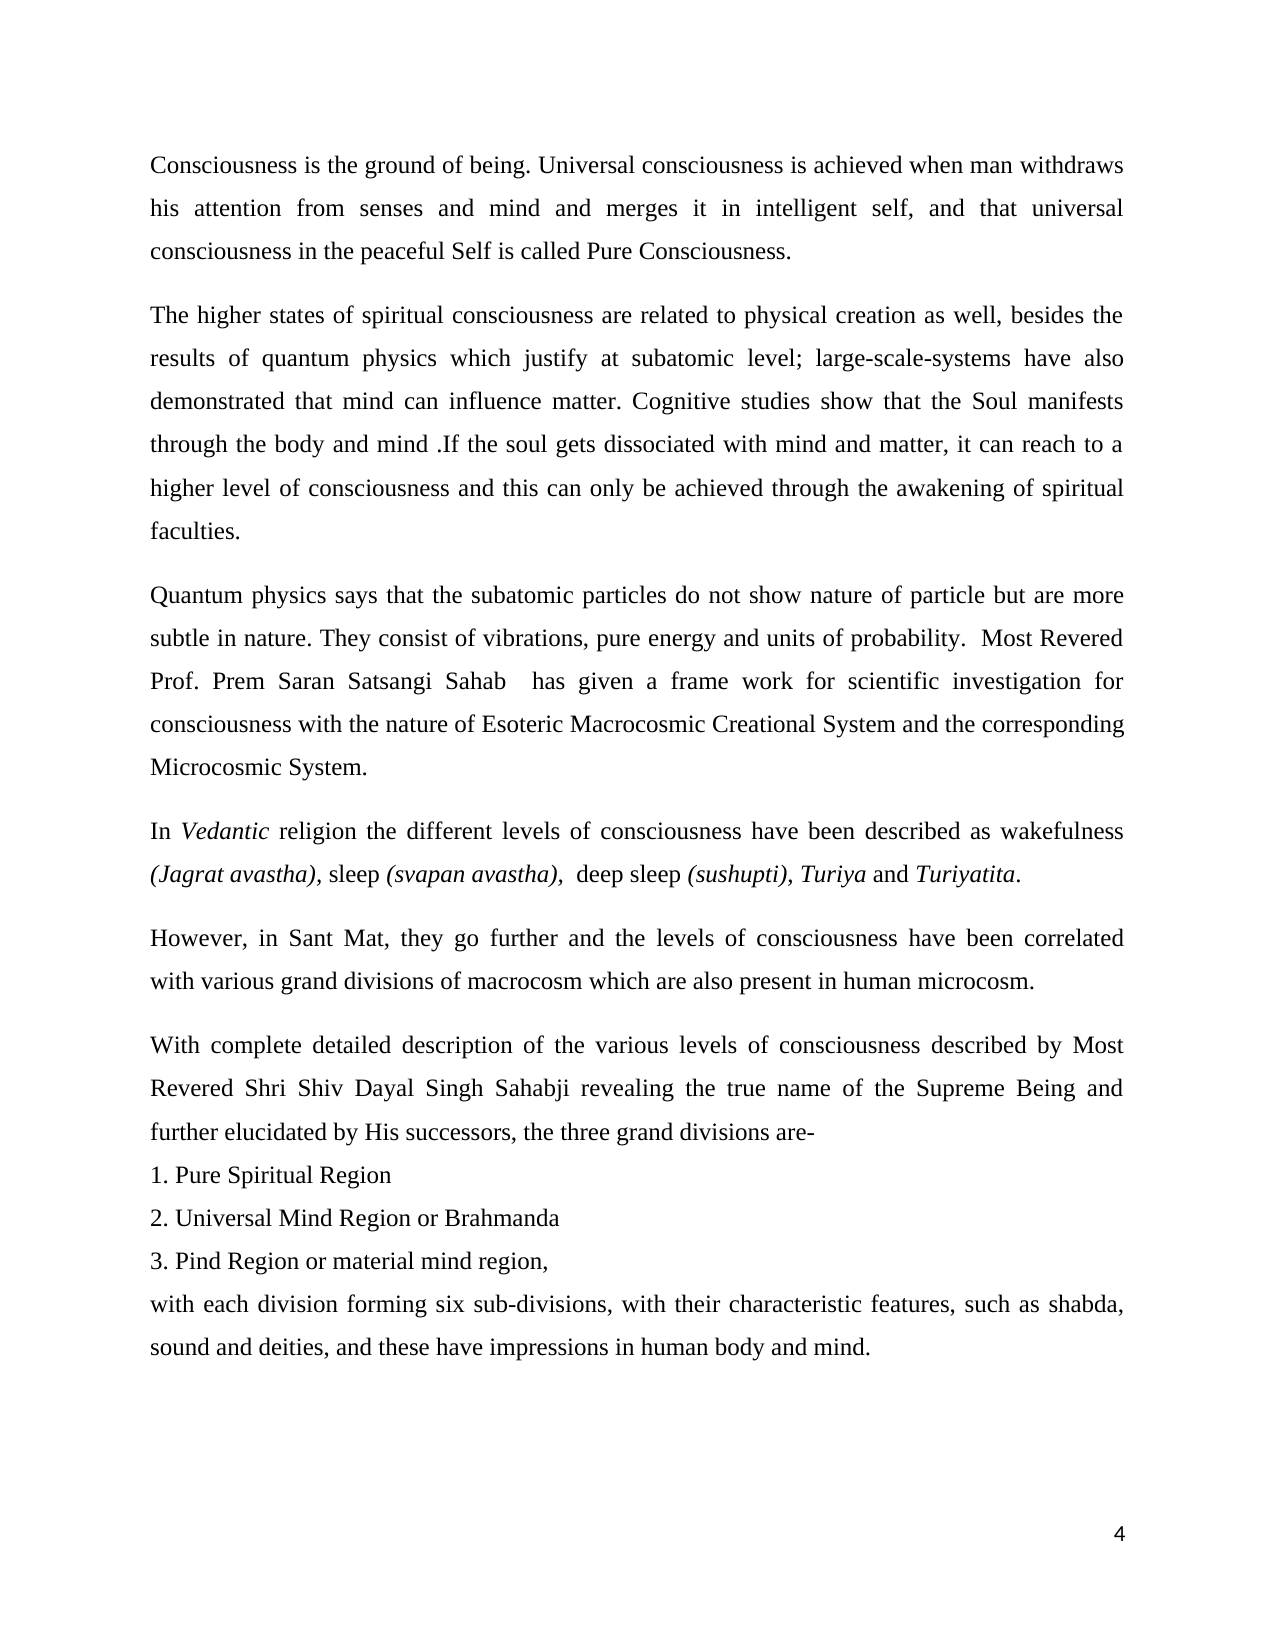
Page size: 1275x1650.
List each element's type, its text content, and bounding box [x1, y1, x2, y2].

text The higher states of spiritual consciousness are related to physical creation as well, besides the results of quantum physics which justify at subatomic level; large-scale-systems have also demonstrated that mind can influence matter. Cognitive studies show that the Soul manifests through the body and mind .If the soul gets dissociated with mind and matter, it can reach to a higher level of consciousness and this can only be achieved through the awakening of spiritual faculties. [150, 300, 1125, 544]
text 2. Universal Mind Region or Brahmanda [150, 1203, 1125, 1232]
text In Vedantic religion the different levels of consciousness have been described as wakefulness (Jagrat avastha), sleep (svapan avastha), deep sleep (sushupti), Turiya and Turiyatita. [150, 816, 1125, 888]
text Quantum physics says that the subatomic particles do not show nature of particle but are more subtle in nature. They consist of vibrations, pure energy and units of probability. Most Revered Prof. Prem Saran Satsangi Sahab has given a frame work for scientific investigation for consciousness with the nature of Esoteric Macrocosmic Creational System and the corresponding Microcosmic System. [150, 580, 1125, 781]
text With complete detailed description of the various levels of consciousness described by Most Revered Shri Shiv Dayal Singh Sahabji revealing the true name of the Supreme Being and further elucidated by His successors, the three grand divisions are- [150, 1030, 1125, 1145]
text with each division forming six sub-divisions, with their characteristic features, such as shabda, sound and deities, and these have impressions in human body and mind. [150, 1289, 1125, 1361]
text 3. Pind Region or material mind region, [150, 1246, 1125, 1275]
text 1. Pure Spiritual Region [150, 1160, 1125, 1188]
text Consciousness is the ground of being. Universal consciousness is achieved when man withdraws his attention from senses and mind and merges it in intelligent self, and that universal consciousness in the peaceful Self is called Pure Consciousness. [150, 150, 1125, 265]
text However, in Sant Mat, they go further and the levels of consciousness have been correlated with various grand divisions of macrocosm which are also present in human microcosm. [150, 923, 1125, 995]
